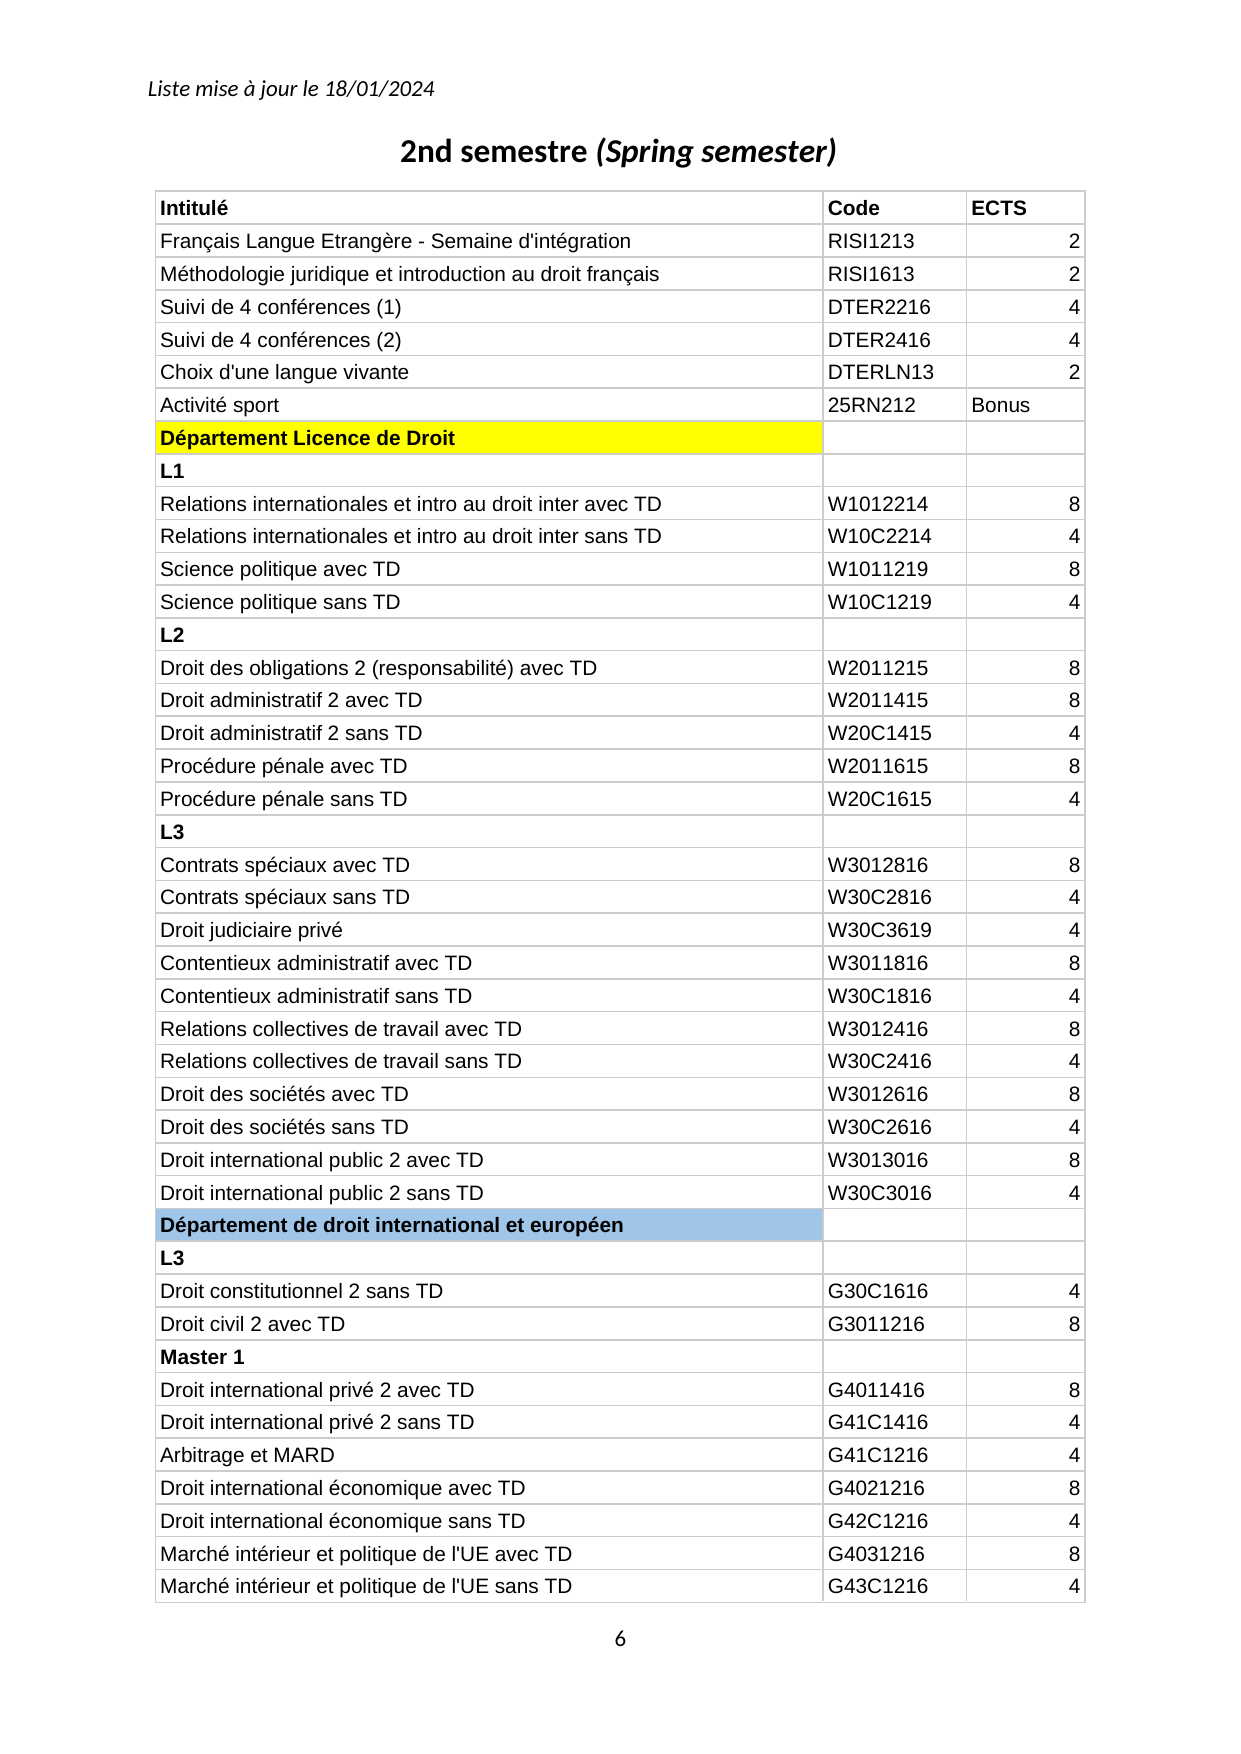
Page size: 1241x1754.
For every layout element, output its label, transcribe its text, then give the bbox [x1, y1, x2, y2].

table_cell W3012616 [824, 1078, 966, 1109]
table_cell Contrats spéciaux avec TD [156, 848, 822, 879]
table_cell W3013016 [824, 1144, 966, 1175]
table_cell W20C1415 [824, 717, 966, 748]
table_cell Relations collectives de travail sans TD [156, 1045, 822, 1076]
table_cell W1011219 [824, 553, 966, 584]
table_cell Contentieux administratif sans TD [156, 980, 822, 1011]
table_cell Master 1 [156, 1341, 822, 1372]
table_cell 8 [967, 651, 1084, 683]
table_cell 8 [967, 750, 1084, 781]
table_cell Droit constitutionnel 2 sans TD [156, 1275, 822, 1306]
table_cell [824, 1209, 966, 1240]
table_cell W30C1816 [824, 980, 966, 1011]
text 2nd semestre (Spring semester) [148, 130, 1093, 171]
table_cell DTER2416 [824, 323, 966, 354]
table_cell Relations collectives de travail avec TD [156, 1012, 822, 1043]
table_cell 4 [967, 980, 1084, 1011]
table_cell [967, 455, 1084, 486]
table_cell Arbitrage et MARD [156, 1439, 822, 1470]
table_cell 4 [967, 1275, 1084, 1306]
table_cell [824, 1242, 966, 1273]
table_cell [824, 816, 966, 847]
table_cell Suivi de 4 conférences (2) [156, 323, 822, 354]
table_cell G43C1216 [824, 1570, 966, 1601]
table_cell W3012416 [824, 1012, 966, 1043]
table_cell W30C2616 [824, 1111, 966, 1142]
table_cell Droit international privé 2 avec TD [156, 1373, 822, 1404]
table_header Intitulé [156, 192, 822, 223]
table_cell Droit des sociétés sans TD [156, 1111, 822, 1142]
table_cell L3 [156, 1242, 822, 1273]
table_cell W30C3619 [824, 914, 966, 945]
table_cell Science politique sans TD [156, 586, 822, 617]
table_cell Droit des sociétés avec TD [156, 1078, 822, 1109]
table_cell Contentieux administratif avec TD [156, 947, 822, 978]
table_cell [824, 422, 966, 453]
table_cell 8 [967, 1308, 1084, 1339]
table_cell 25RN212 [824, 389, 966, 420]
table_cell 4 [967, 1406, 1084, 1437]
table_cell 4 [967, 1439, 1084, 1470]
table_cell [967, 422, 1084, 453]
table_cell 4 [967, 717, 1084, 748]
table_cell [824, 1341, 966, 1372]
table_cell L1 [156, 455, 822, 486]
table_cell 8 [967, 1078, 1084, 1109]
table_cell 4 [967, 586, 1084, 617]
table_cell [824, 619, 966, 650]
table_cell G3011216 [824, 1308, 966, 1339]
table_cell 4 [967, 323, 1084, 354]
table_cell Contrats spéciaux sans TD [156, 881, 822, 912]
table_cell L3 [156, 816, 822, 847]
table_cell 4 [967, 1111, 1084, 1142]
table_cell Marché intérieur et politique de l'UE sans TD [156, 1570, 822, 1601]
table_cell [967, 1341, 1084, 1372]
table_cell W30C2816 [824, 881, 966, 912]
table_cell W3012816 [824, 848, 966, 879]
table_cell 8 [967, 1373, 1084, 1404]
table_cell RISI1213 [824, 225, 966, 256]
table_cell Droit civil 2 avec TD [156, 1308, 822, 1339]
table_cell 2 [967, 356, 1084, 387]
table_cell [967, 1209, 1084, 1240]
table_cell Droit des obligations 2 (responsabilité) avec TD [156, 651, 822, 683]
table_cell Relations internationales et intro au droit inter avec TD [156, 487, 822, 518]
table_cell Science politique avec TD [156, 553, 822, 584]
table_cell Département de droit international et européen [156, 1209, 822, 1240]
table_cell G41C1416 [824, 1406, 966, 1437]
table_cell Droit international public 2 sans TD [156, 1176, 822, 1208]
table_cell Relations internationales et intro au droit inter sans TD [156, 520, 822, 551]
table_cell 8 [967, 1012, 1084, 1043]
table_cell 2 [967, 258, 1084, 289]
table_cell Droit judiciaire privé [156, 914, 822, 945]
table_cell 8 [967, 1144, 1084, 1175]
table_cell Droit administratif 2 sans TD [156, 717, 822, 748]
table_cell L2 [156, 619, 822, 650]
table_cell W30C3016 [824, 1176, 966, 1208]
table_cell W30C2416 [824, 1045, 966, 1076]
table_cell Méthodologie juridique et introduction au droit français [156, 258, 822, 289]
table_cell RISI1613 [824, 258, 966, 289]
table_cell Droit administratif 2 avec TD [156, 684, 822, 715]
table_cell 8 [967, 1537, 1084, 1568]
table_cell 8 [967, 947, 1084, 978]
table_cell G4031216 [824, 1537, 966, 1568]
table_cell Droit international économique sans TD [156, 1505, 822, 1536]
table_cell W2011415 [824, 684, 966, 715]
table_cell Droit international privé 2 sans TD [156, 1406, 822, 1437]
table_cell 8 [967, 487, 1084, 518]
table_cell Marché intérieur et politique de l'UE avec TD [156, 1537, 822, 1568]
table_cell W2011215 [824, 651, 966, 683]
table_cell W10C1219 [824, 586, 966, 617]
table_cell Droit international économique avec TD [156, 1472, 822, 1503]
table_cell [967, 619, 1084, 650]
table_cell 4 [967, 520, 1084, 551]
table_cell [967, 1242, 1084, 1273]
table_header ECTS [967, 192, 1084, 223]
table_cell 4 [967, 783, 1084, 814]
table_cell 8 [967, 553, 1084, 584]
table_cell G30C1616 [824, 1275, 966, 1306]
table_cell W1012214 [824, 487, 966, 518]
table_cell Français Langue Etrangère - Semaine d'intégration [156, 225, 822, 256]
table_cell W3011816 [824, 947, 966, 978]
table_cell 4 [967, 1570, 1084, 1601]
table_cell 4 [967, 1045, 1084, 1076]
table_cell G41C1216 [824, 1439, 966, 1470]
table_cell [967, 816, 1084, 847]
table_cell Suivi de 4 conférences (1) [156, 291, 822, 322]
table_cell Droit international public 2 avec TD [156, 1144, 822, 1175]
table_cell G42C1216 [824, 1505, 966, 1536]
table_header Code [824, 192, 966, 223]
table_cell DTERLN13 [824, 356, 966, 387]
table_cell G4021216 [824, 1472, 966, 1503]
table_cell Bonus [967, 389, 1084, 420]
table_cell W10C2214 [824, 520, 966, 551]
table_cell 8 [967, 1472, 1084, 1503]
table_cell 2 [967, 225, 1084, 256]
table_cell W20C1615 [824, 783, 966, 814]
table_cell [824, 455, 966, 486]
table_cell DTER2216 [824, 291, 966, 322]
table_cell 8 [967, 848, 1084, 879]
table_cell 4 [967, 291, 1084, 322]
table_cell 4 [967, 1505, 1084, 1536]
table_cell Choix d'une langue vivante [156, 356, 822, 387]
table_cell 8 [967, 684, 1084, 715]
table_cell Procédure pénale avec TD [156, 750, 822, 781]
table_cell Département Licence de Droit [156, 422, 822, 453]
table_cell Procédure pénale sans TD [156, 783, 822, 814]
table_cell 4 [967, 1176, 1084, 1208]
table_cell Activité sport [156, 389, 822, 420]
table_cell 4 [967, 881, 1084, 912]
table_cell 4 [967, 914, 1084, 945]
table_cell W2011615 [824, 750, 966, 781]
table_cell G4011416 [824, 1373, 966, 1404]
